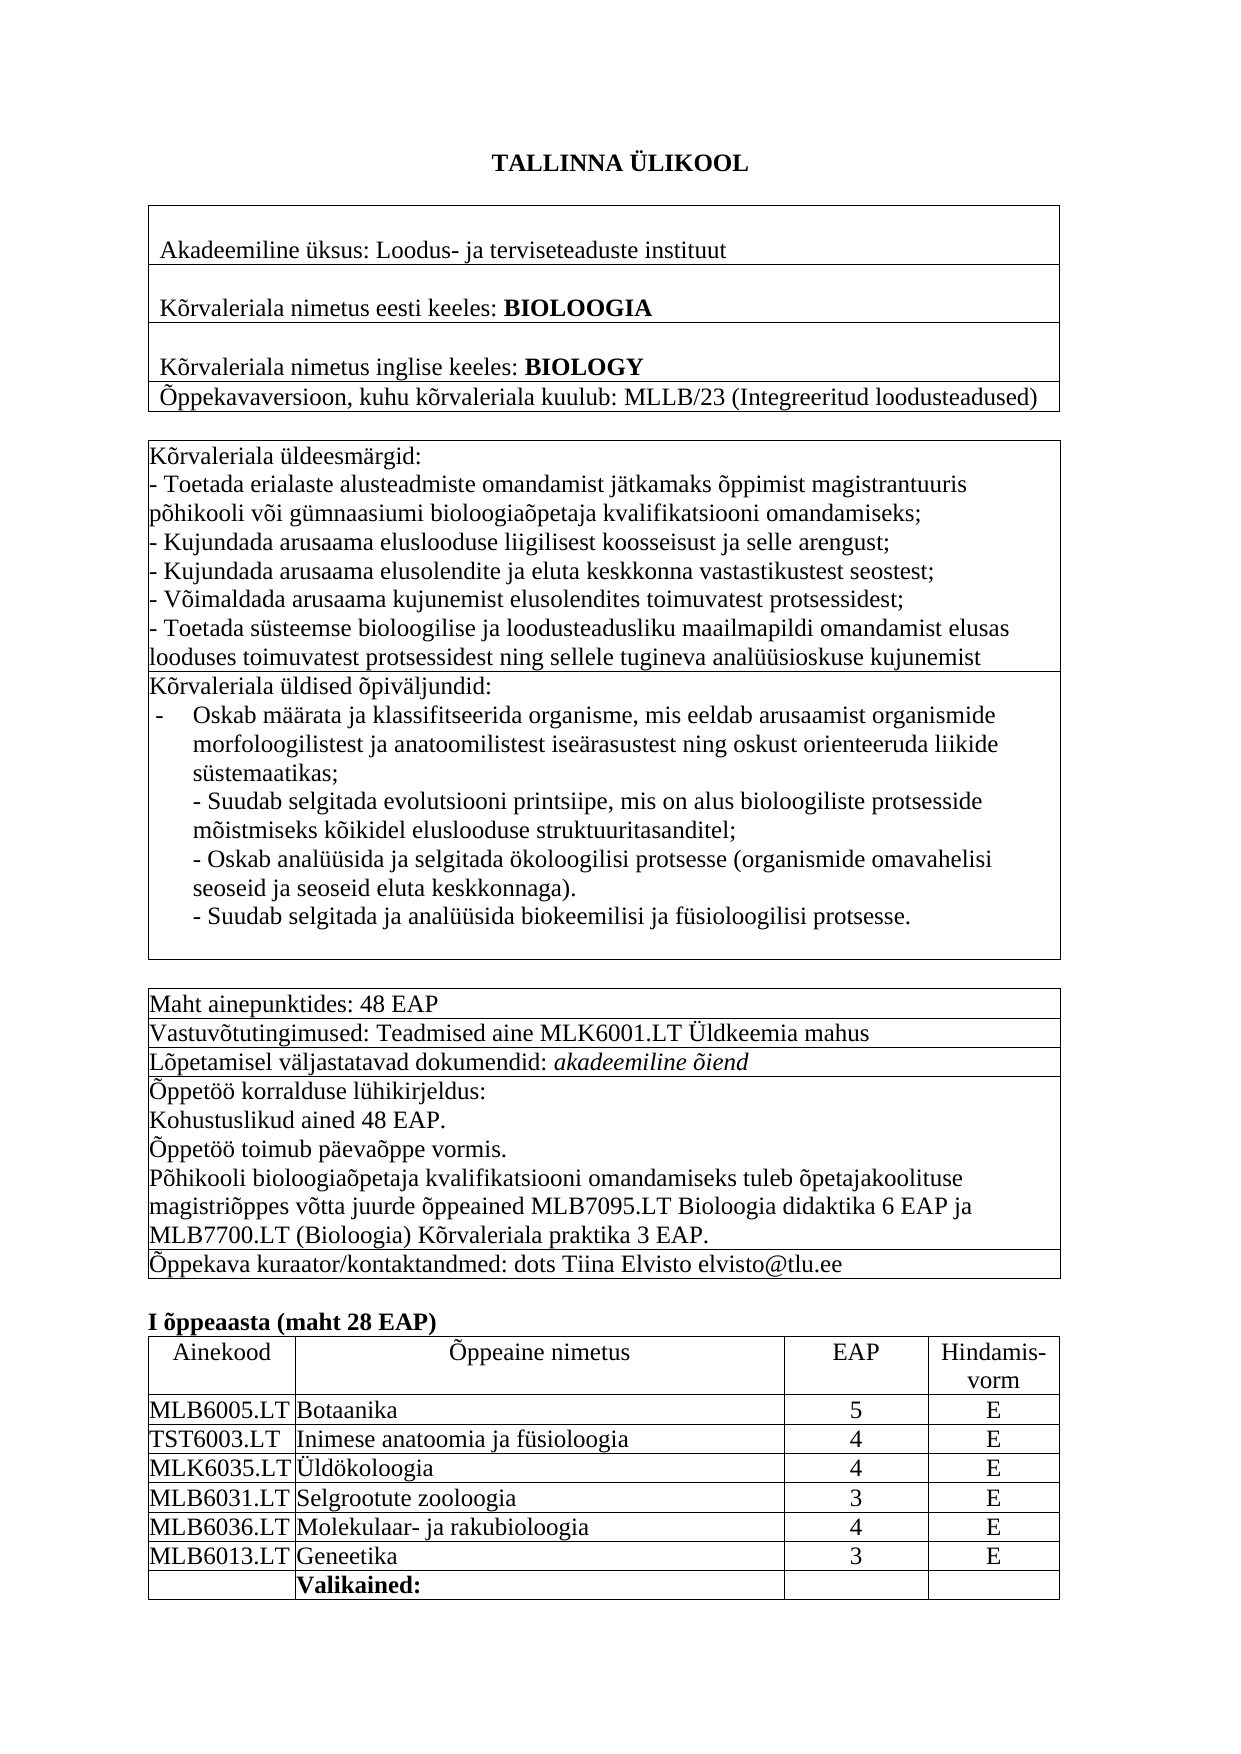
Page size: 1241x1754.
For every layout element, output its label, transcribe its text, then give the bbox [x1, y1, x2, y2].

table_cell E [929, 1513, 1059, 1541]
table_cell Kõrvaleriala nimetus eesti keeles: BIOLOOGIA [149, 265, 1059, 322]
table_cell Valikained: [296, 1571, 784, 1599]
table_cell Õppetöö korralduse lühikirjeldus: Kohustuslikud ained 48 EAP. Õppetöö toimub päevaõppe vormis. Põhikooli bioloogiaõpetaja kvalifikatsiooni omandamiseks tuleb õpetajakoolituse magistriõppes võtta juurde õppeained MLB7095.LT Bioloogia didaktika 6 EAP ja MLB7700.LT (Bioloogia) Kõrvaleriala praktika 3 EAP. [149, 1077, 1060, 1249]
table_cell Inimese anatoomia ja füsioloogia [296, 1425, 784, 1453]
table_header Hindamis-vorm [929, 1337, 1059, 1394]
table_cell 4 [785, 1425, 928, 1453]
table_cell E [929, 1395, 1059, 1423]
table_cell E [929, 1425, 1059, 1453]
table_cell Õppekavaversioon, kuhu kõrvaleriala kuulub: MLLB/23 (Integreeritud loodusteadused) [149, 382, 1059, 411]
table_cell Botaanika [296, 1395, 784, 1423]
table_cell 4 [785, 1513, 928, 1541]
text I õppeaasta (maht 28 EAP) [148, 1307, 1093, 1336]
table_cell Selgrootute zooloogia [296, 1483, 784, 1511]
table_cell Õppekava kuraator/kontaktandmed: dots Tiina Elvisto elvisto@tlu.ee [149, 1250, 1060, 1278]
table_cell MLK6035.LT [149, 1454, 295, 1482]
table_cell 3 [785, 1483, 928, 1511]
table_header Ainekood [149, 1337, 295, 1394]
table_header Maht ainepunktides: 48 EAP [149, 989, 1060, 1017]
table_cell Kõrvaleriala üldised õpiväljundid: Oskab määrata ja klassifitseerida organisme, mis eeldab arusaamist organismide morfoloogilistest ja anatoomilistest iseärasustest ning oskust orienteeruda liikide süstemaatikas; - Suudab selgitada evolutsiooni printsiipe, mis on alus bioloogiliste protsesside mõistmiseks kõikidel eluslooduse struktuuritasanditel; - Oskab analüüsida ja selgitada ökoloogilisi protsesse (organismide omavahelisi seoseid ja seoseid eluta keskkonnaga). - Suudab selgitada ja analüüsida biokeemilisi ja füsioloogilisi protsesse. [149, 672, 1060, 959]
table_header Akadeemiline üksus: Loodus- ja terviseteaduste instituut [149, 206, 1059, 264]
table_cell Kõrvaleriala nimetus inglise keeles: BIOLOGY [149, 323, 1059, 381]
table_cell Molekulaar- ja rakubioloogia [296, 1513, 784, 1541]
text TALLINNA ÜLIKOOL [148, 148, 1093, 176]
table_cell Üldökoloogia [296, 1454, 784, 1482]
table_cell E [929, 1542, 1059, 1570]
table_cell MLB6036.LT [149, 1513, 295, 1541]
table_cell TST6003.LT [149, 1425, 295, 1453]
table_cell 4 [785, 1454, 928, 1482]
table_header EAP [785, 1337, 928, 1394]
table_cell [149, 1571, 295, 1599]
table_cell Lõpetamisel väljastatavad dokumendid: akadeemiline õiend [149, 1048, 1060, 1076]
table_cell MLB6005.LT [149, 1395, 295, 1423]
table_cell E [929, 1483, 1059, 1511]
table_cell [785, 1571, 928, 1599]
table_header Õppeaine nimetus [296, 1337, 784, 1394]
table_cell E [929, 1454, 1059, 1482]
table_cell 5 [785, 1395, 928, 1423]
table_cell 3 [785, 1542, 928, 1570]
table_cell Geneetika [296, 1542, 784, 1570]
table_cell MLB6031.LT [149, 1483, 295, 1511]
table_cell MLB6013.LT [149, 1542, 295, 1570]
table_cell Vastuvõtutingimused: Teadmised aine MLK6001.LT Üldkeemia mahus [149, 1019, 1060, 1047]
table_cell [929, 1571, 1059, 1599]
table_header Kõrvaleriala üldeesmärgid: - Toetada erialaste alusteadmiste omandamist jätkamaks õppimist magistrantuuris põhikooli või gümnaasiumi bioloogiaõpetaja kvalifikatsiooni omandamiseks; - Kujundada arusaama eluslooduse liigilisest koosseisust ja selle arengust; - Kujundada arusaama elusolendite ja eluta keskkonna vastastikustest seostest; - Võimaldada arusaama kujunemist elusolendites toimuvatest protsessidest; - Toetada süsteemse bioloogilise ja loodusteadusliku maailmapildi omandamist elusas looduses toimuvatest protsessidest ning sellele tugineva analüüsioskuse kujunemist [149, 441, 1060, 671]
